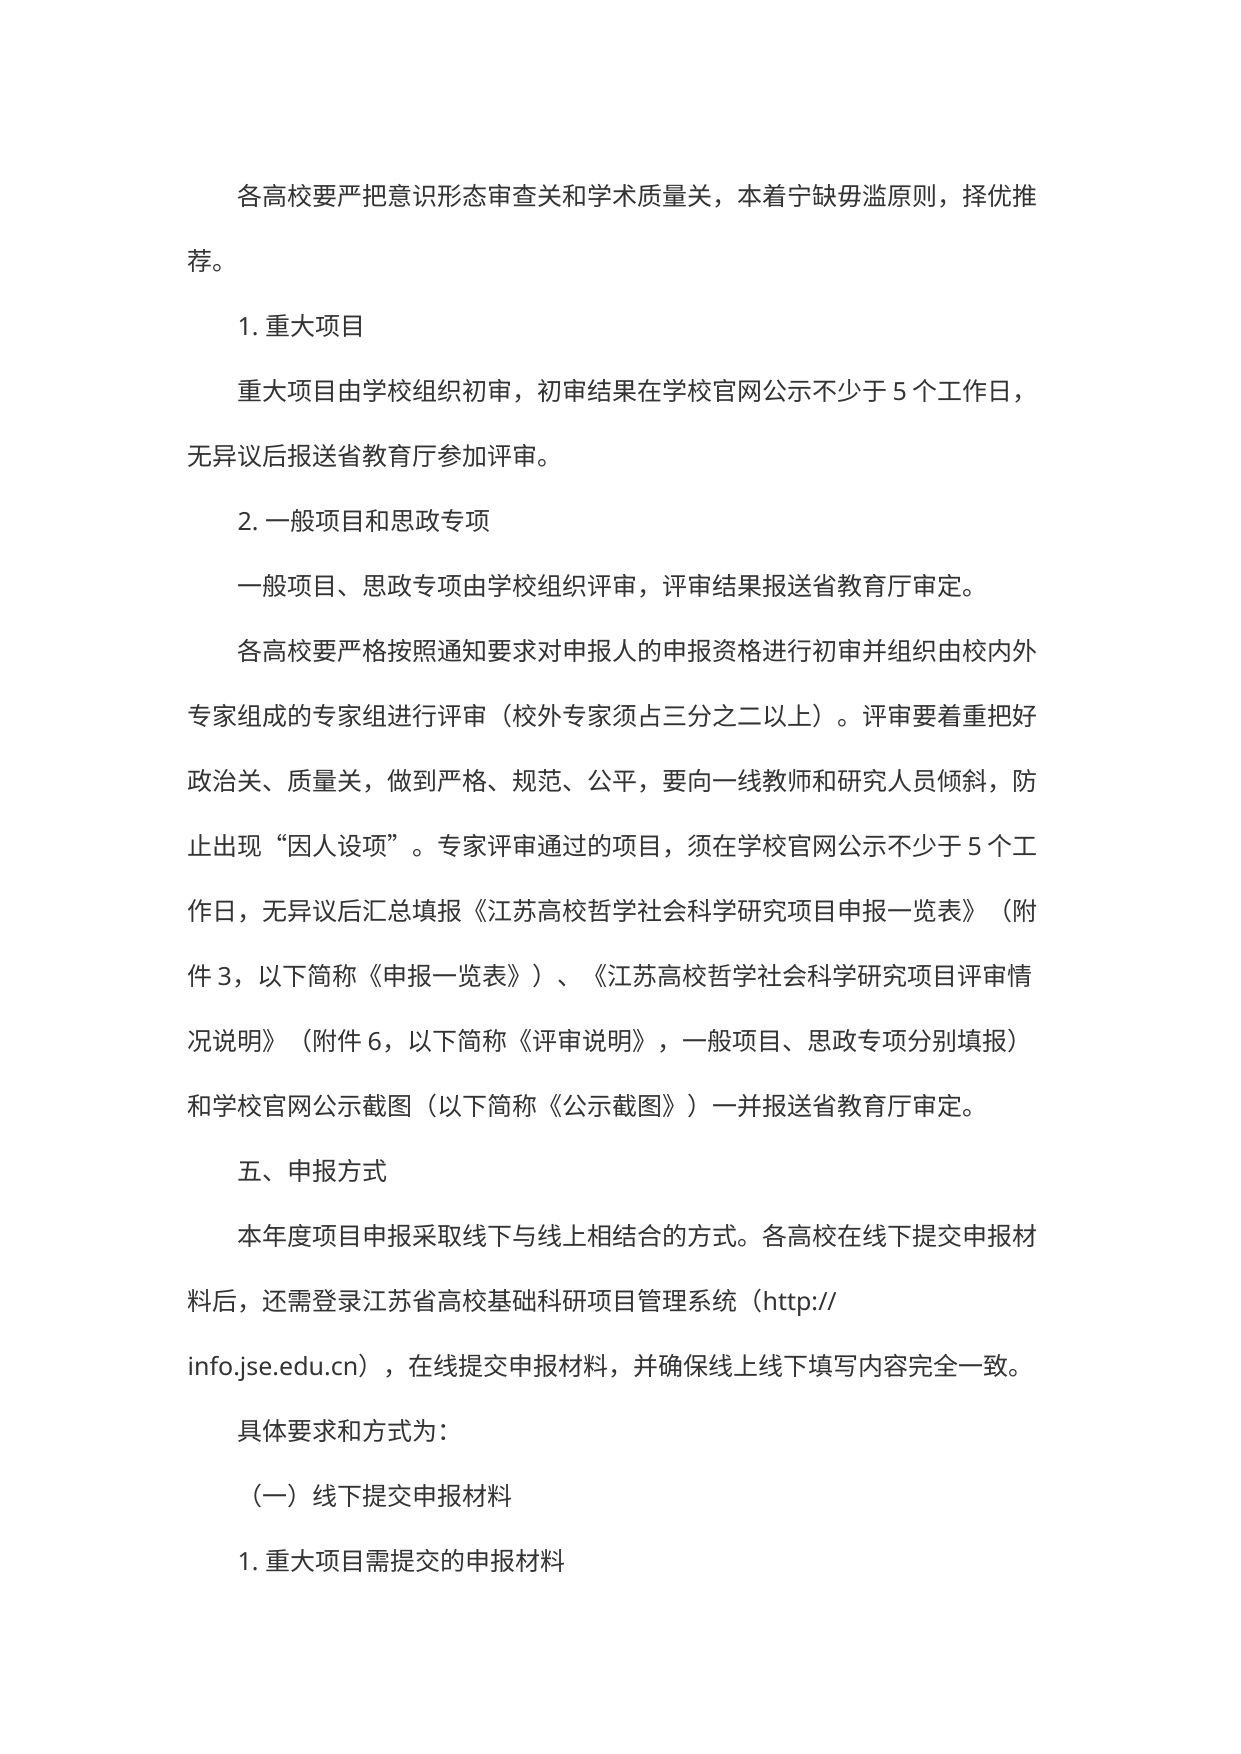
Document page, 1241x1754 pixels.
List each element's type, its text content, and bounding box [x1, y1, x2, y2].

text 2. 一般项目和思政专项 [187, 487, 1053, 552]
text （一）线下提交申报材料 [187, 1462, 1053, 1527]
text 1. 重大项目 [187, 292, 1053, 357]
text 五、申报方式 [187, 1137, 1053, 1202]
text 重大项目由学校组织初审，初审结果在学校官网公示不少于5个工作日，无异议后报送省教育厅参加评审。 [187, 357, 1053, 487]
text 各高校要严格按照通知要求对申报人的申报资格进行初审并组织由校内外专家组成的专家组进行评审（校外专家须占三分之二以上）。评审要着重把好政治关、质量关，做到严格、规范、公平，要向一线教师和研究人员倾斜，防止出现“因人设项”。专家评审通过的项目，须在学校官网公示不少于5个工作日，无异议后汇总填报《江苏高校哲学社会科学研究项目申报一览表》（附件3，以下简称《申报一览表》）、《江苏高校哲学社会科学研究项目评审情况说明》（附件6，以下简称《评审说明》，一般项目、思政专项分别填报）和学校官网公示截图（以下简称《公示截图》）一并报送省教育厅审定。 [187, 617, 1053, 1137]
text 一般项目、思政专项由学校组织评审，评审结果报送省教育厅审定。 [187, 552, 1053, 617]
text 1. 重大项目需提交的申报材料 [187, 1527, 1053, 1592]
text 具体要求和方式为： [187, 1397, 1053, 1462]
text 本年度项目申报采取线下与线上相结合的方式。各高校在线下提交申报材料后，还需登录江苏省高校基础科研项目管理系统（http://info.jse.edu.cn），在线提交申报材料，并确保线上线下填写内容完全一致。 [187, 1202, 1053, 1397]
text 各高校要严把意识形态审查关和学术质量关，本着宁缺毋滥原则，择优推荐。 [187, 162, 1053, 292]
